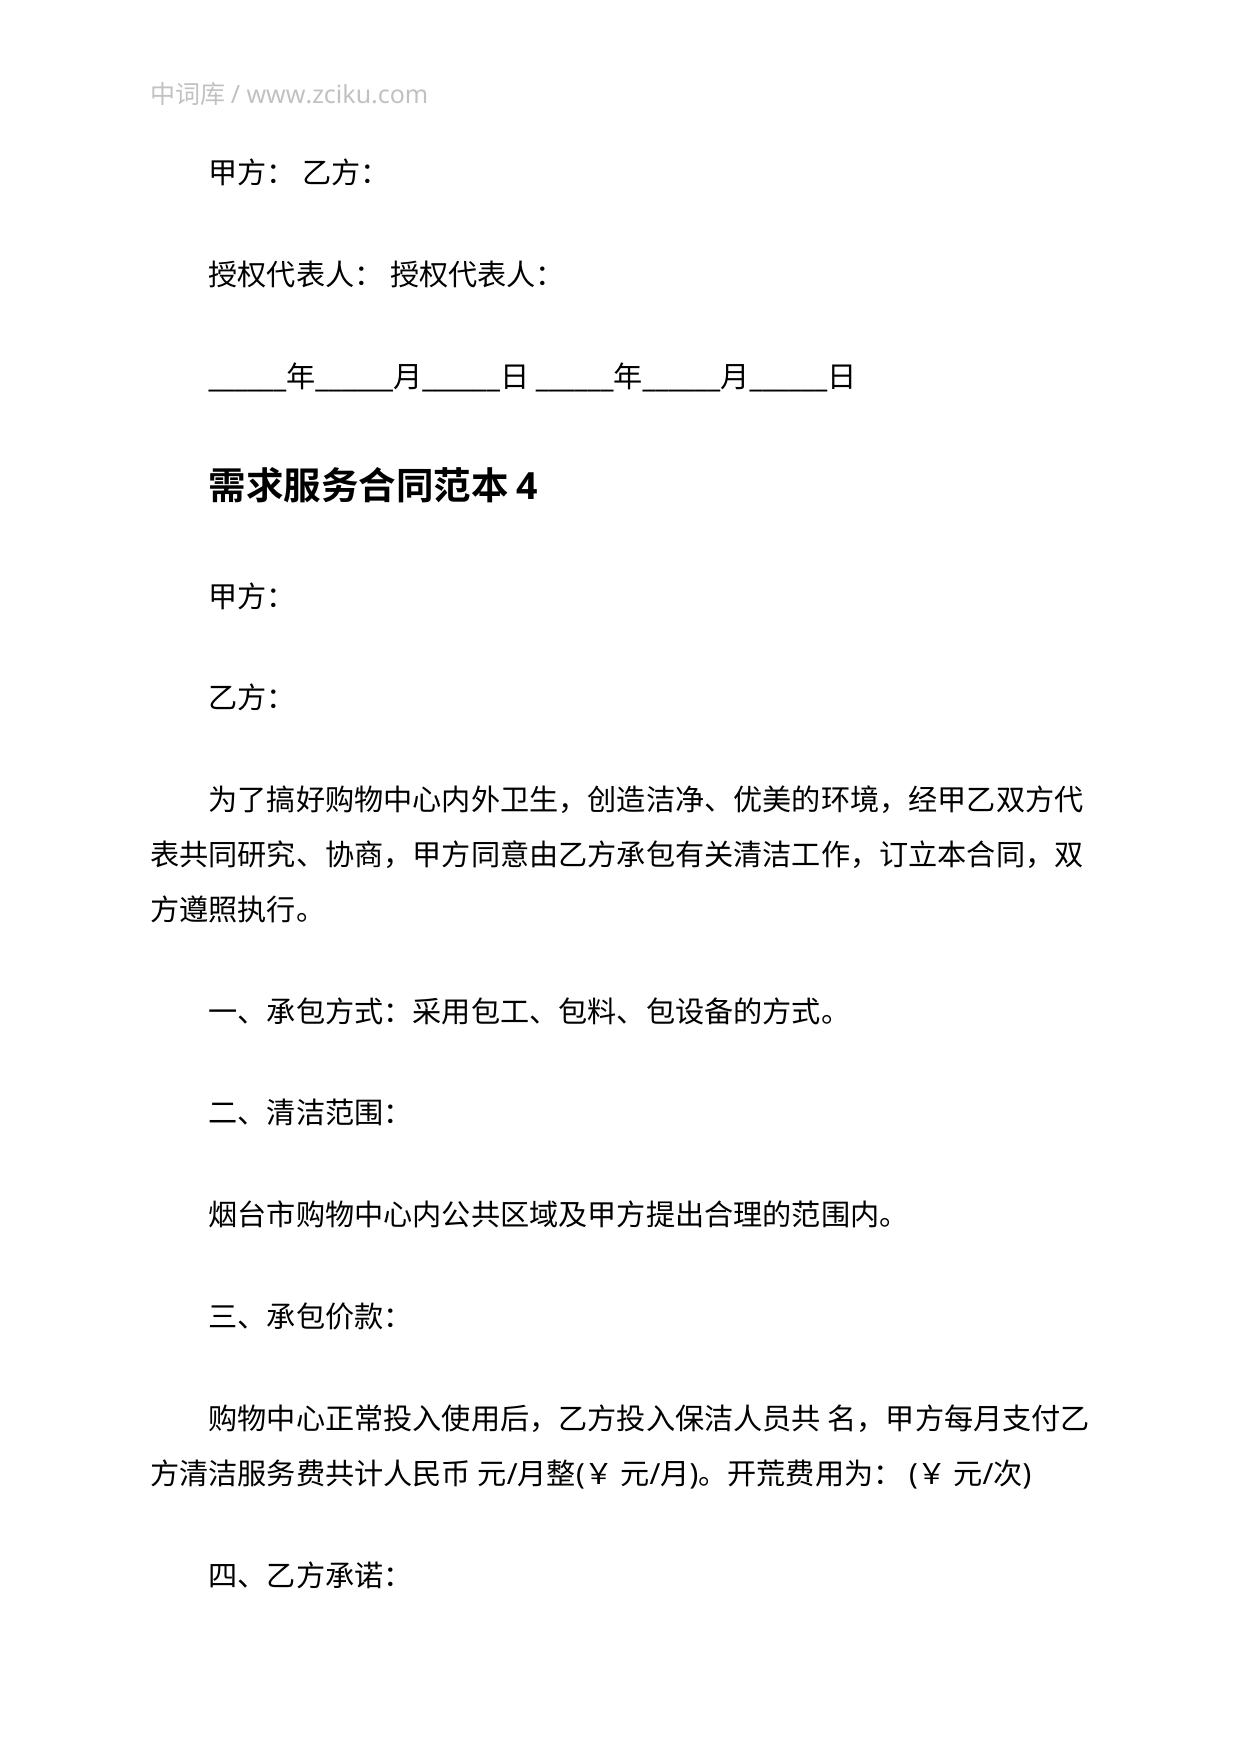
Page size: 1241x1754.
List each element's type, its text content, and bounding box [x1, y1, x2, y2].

text 烟台市购物中心内公共区域及甲方提出合理的范围内。 [150, 1192, 1090, 1234]
text 甲方： [150, 573, 1090, 615]
text 三、承包价款： [150, 1293, 1090, 1336]
text 一、承包方式：采用包工、包料、包设备的方式。 [150, 988, 1090, 1031]
text 甲方： 乙方： [150, 150, 1090, 192]
text 为了搞好购物中心内外卫生，创造洁净、优美的环境，经甲乙双方代表共同研究、协商，甲方同意由乙方承包有关清洁工作，订立本合同，双方遵照执行。 [150, 777, 1090, 929]
text 乙方： [150, 675, 1090, 717]
text 需求服务合同范本4 [150, 456, 1090, 510]
text 购物中心正常投入使用后，乙方投入保洁人员共 名，甲方每月支付乙方清洁服务费共计人民币 元/月整(￥ 元/月)。开荒费用为： (￥ 元/次) [150, 1395, 1090, 1493]
text 四、乙方承诺： [150, 1552, 1090, 1594]
text 授权代表人： 授权代表人： [150, 252, 1090, 294]
text ______年______月______日 ______年______月______日 [150, 353, 1090, 396]
text 二、清洁范围： [150, 1090, 1090, 1132]
